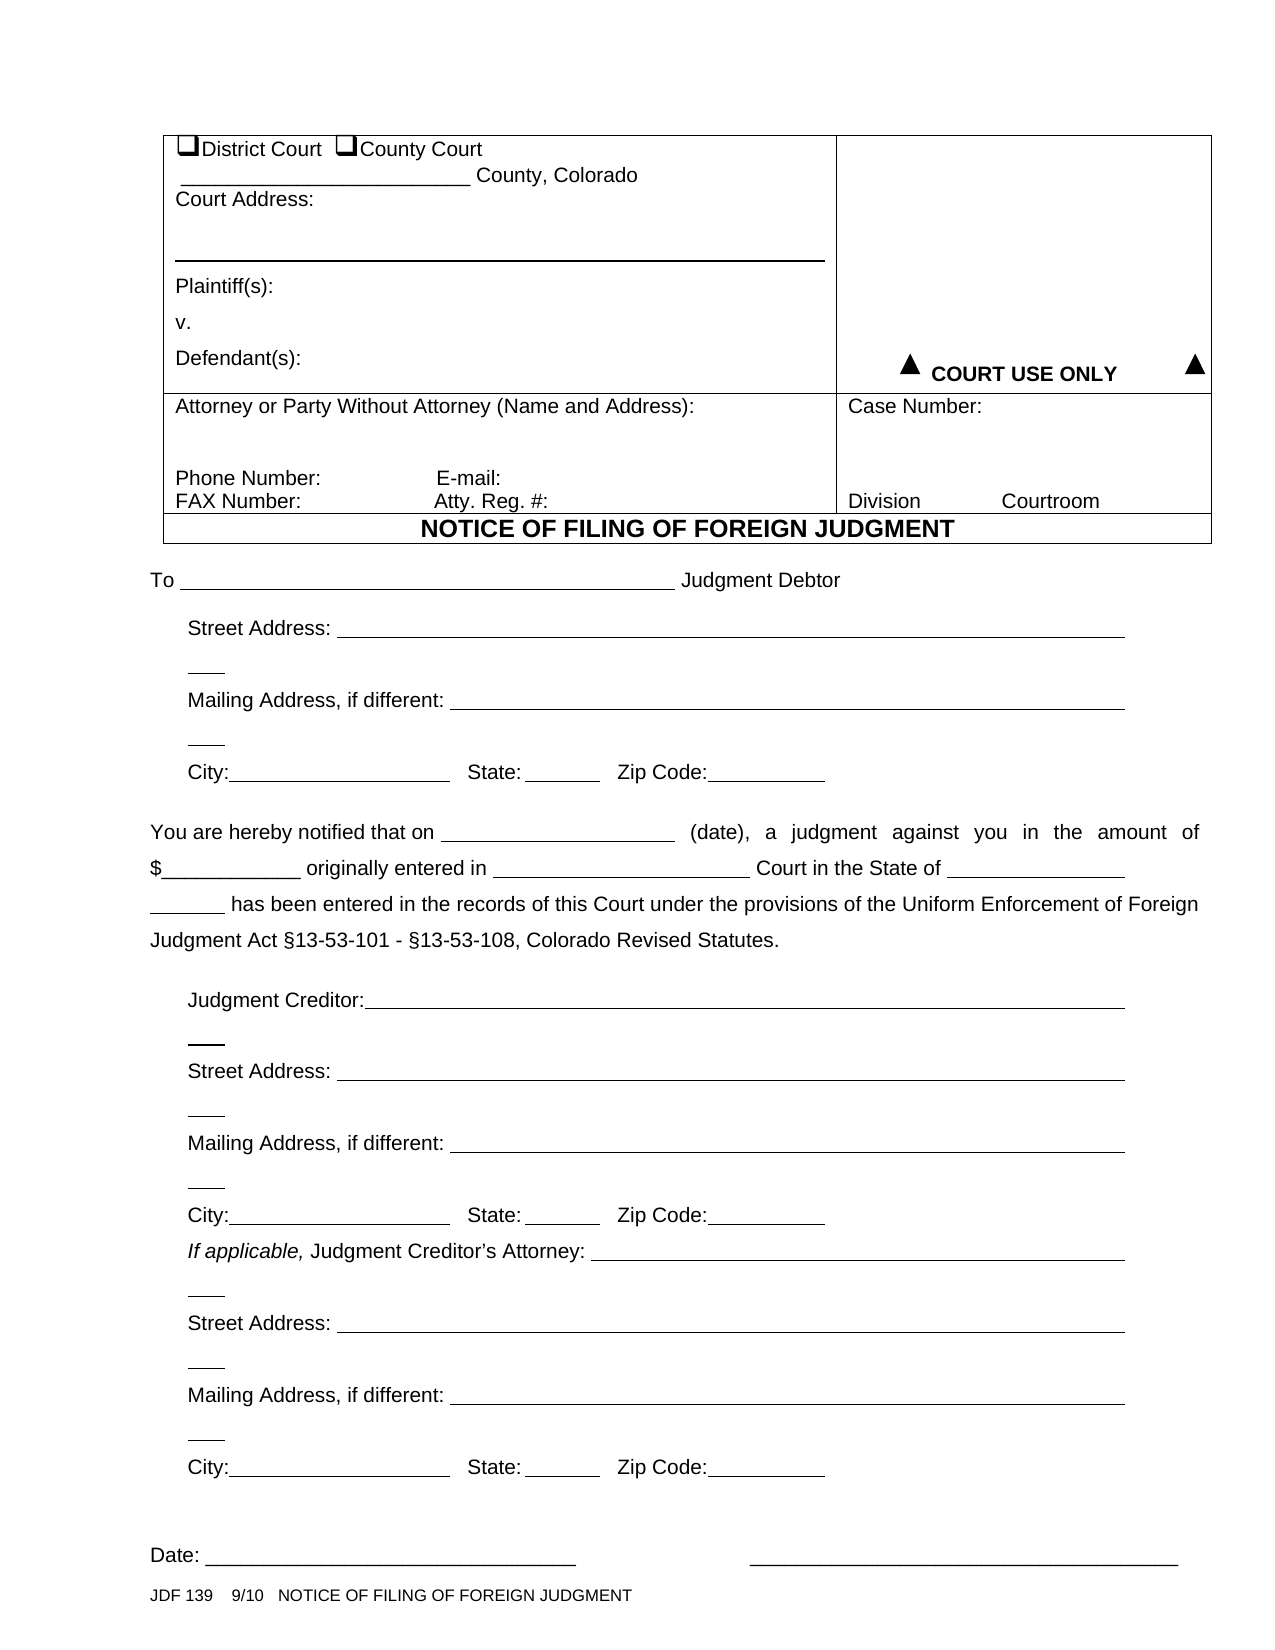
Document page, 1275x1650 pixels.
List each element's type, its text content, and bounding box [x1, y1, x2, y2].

text Street Address: [187, 1059, 1200, 1119]
table_header COURT USE ONLY [837, 136, 1211, 392]
table_header Court Address: Plaintiff(s): v. Defendant(s): [164, 136, 836, 392]
text To Judgment Debtor [150, 568, 1200, 592]
text City: State: Zip Code: [187, 1455, 1200, 1479]
text City: State: Zip Code: [187, 760, 1200, 784]
table_cell Case Number: Division Courtroom [837, 394, 1211, 513]
text Date: ________________________________ _____________________________________ [150, 1543, 1200, 1567]
text If applicable, Judgment Creditor’s Attorney: [187, 1239, 1200, 1299]
text Mailing Address, if different: [187, 1131, 1200, 1191]
table_cell Attorney or Party Without Attorney (Name and Address): Phone Number: E-mail: FAX Number: Atty. Reg. #: [164, 394, 836, 513]
text Judgment Creditor: [187, 987, 1200, 1047]
text You are hereby notified that on (date), a judgment against you in the amount of $____________ originally entered in Court in the State of has been entered in the records of this Court under the provisions of the Uniform Enforcement of Foreign Judgment Act §13-53-101 - §13-53-108, Colorado Revised Statutes. [150, 820, 1200, 952]
table_cell NOTICE OF FILING OF FOREIGN JUDGMENT [164, 514, 1211, 543]
text Street Address: [187, 616, 1200, 676]
text Mailing Address, if different: [187, 688, 1200, 748]
text City: State: Zip Code: [187, 1203, 1200, 1227]
text Mailing Address, if different: [187, 1383, 1200, 1443]
text Street Address: [187, 1311, 1200, 1371]
